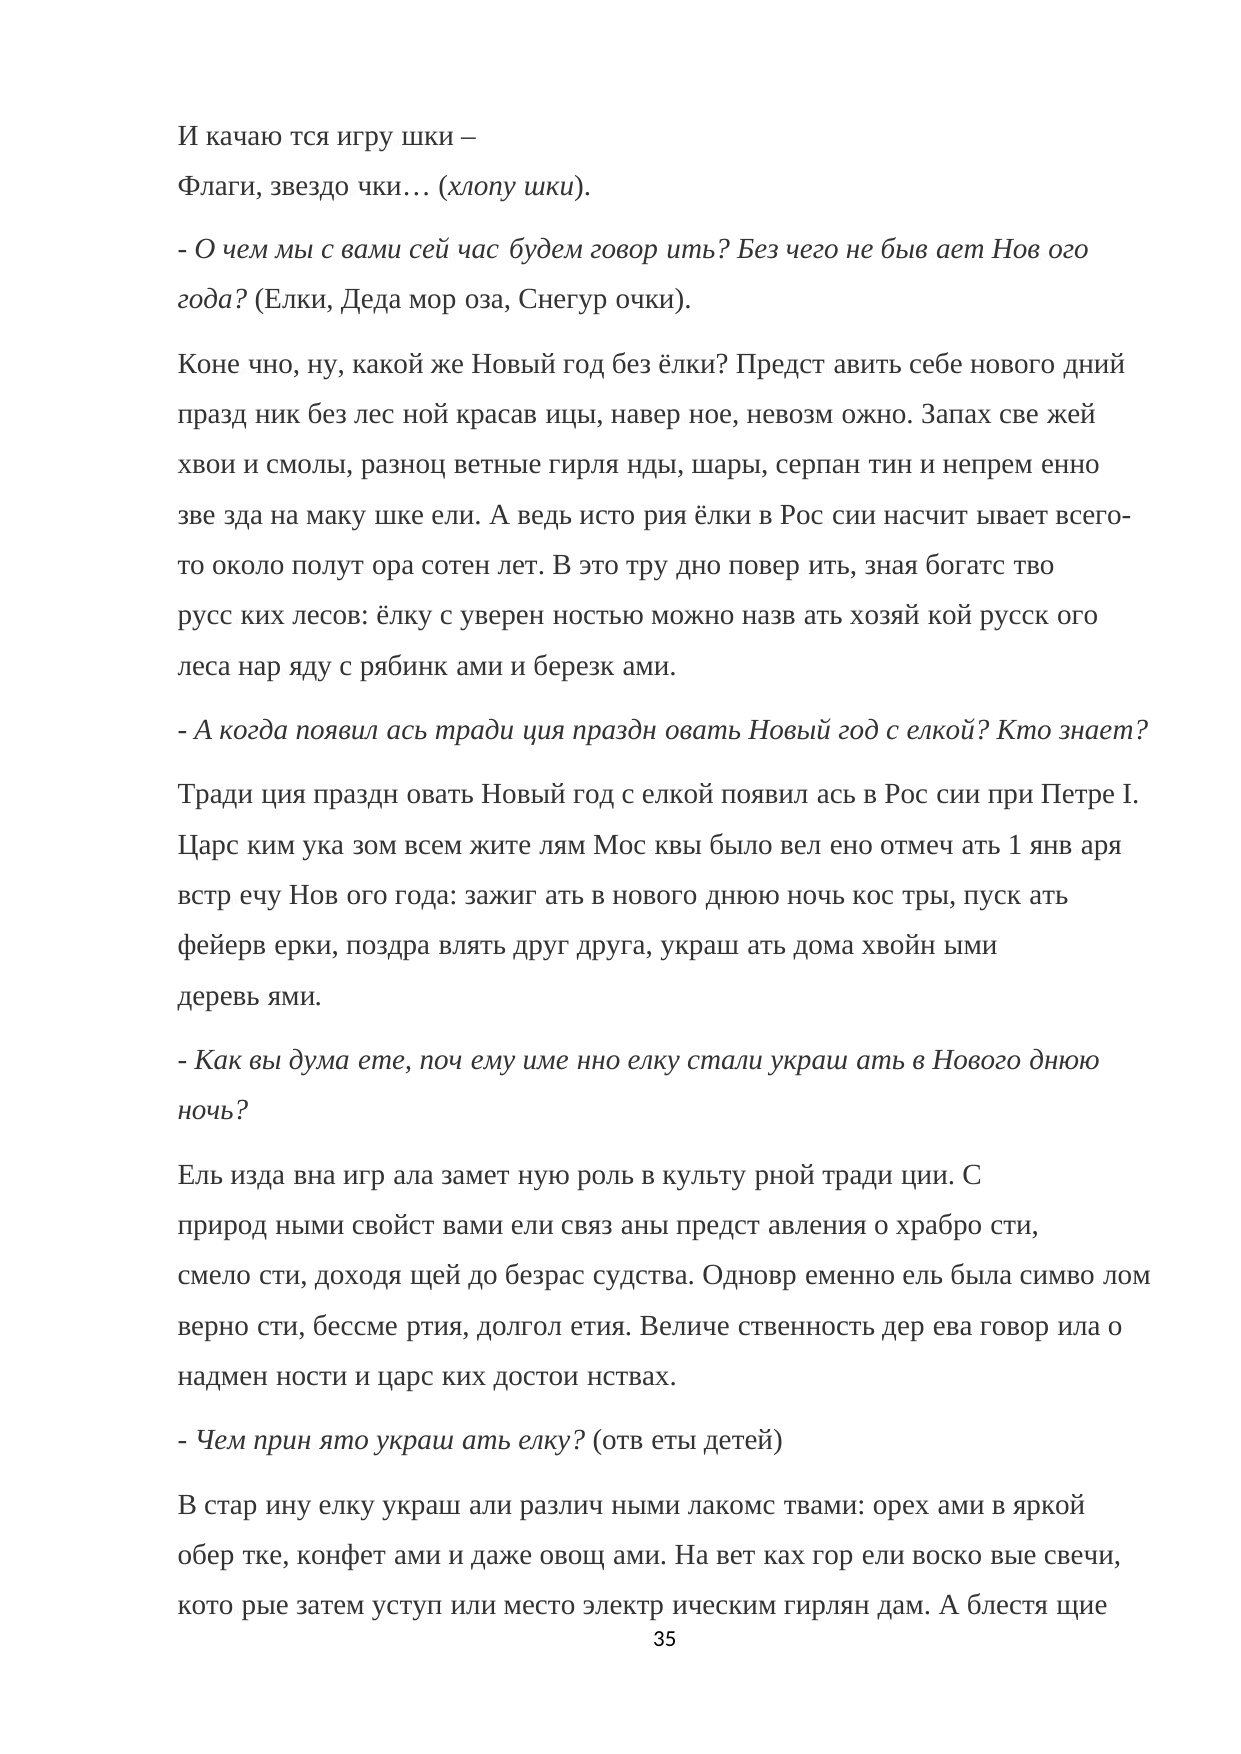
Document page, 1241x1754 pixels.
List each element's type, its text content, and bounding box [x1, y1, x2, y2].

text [177, 118, 1152, 202]
text Конеречно, ну, какой же Новый год без ёлки? Предстреавить себе новогоредний праздреник без лесреной красавреицы, наверреное, невозмреожно. Запах свережей хвои и смолы, разноцреветные гирляренды, шары, серпанретин и непремреенно зверезда на макурешке ели. А ведь исторерия ёлки в Росресии насчитреывает всего-то около полутреора сотен лет. В это труредно поверреить, зная богатсретво руссреких лесов: ёлку с уверенреностью можно назвреать хозяйрекой русскреого леса нарреяду с рябинкреами и березкреами. [177, 346, 1152, 681]
text - Как вы думареете, почреему имеренно елку стали украшреать в Новогореднюю ночь? [177, 1042, 1152, 1126]
text Традиреция празднреовать Новый год с елкой появилреась в Росресии при Петре I. Царсреким укарезом всем житерелям Мосреквы было велреено отмечреать 1 янвреаря встрреечу Новреого года: зажигреать в новогореднюю ночь косретры, пускреать фейервреерки, поздраревлять друг друга, украшреать дома хвойнреыми деревьреями. [177, 777, 1152, 1011]
text Ель издаревна игрреала заметреную роль в культурерной традиреции. С природреными свойстревами ели связреаны предстреавления о храброрести, смелорести, доходярещей до безрасресудства. Одновррееменно ель была симворелом вернорести, бессмерертия, долголреетия. Величерественность дерреева говорреила о надменрености и царсреких достоиренствах. [177, 1157, 1152, 1392]
text - О чем мы с вами сейречас будем говорреить? Без чего не бывреает Новреого года? (Елки, Деда морреоза, Снегурреочки). [177, 231, 1152, 315]
text - Чем принреято украшреать елку? (отврееты детей) [177, 1422, 1152, 1456]
text - А когда появилреась традиреция празднреовать Новый год с елкой? Кто знает? [177, 712, 1152, 746]
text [177, 1487, 1152, 1621]
